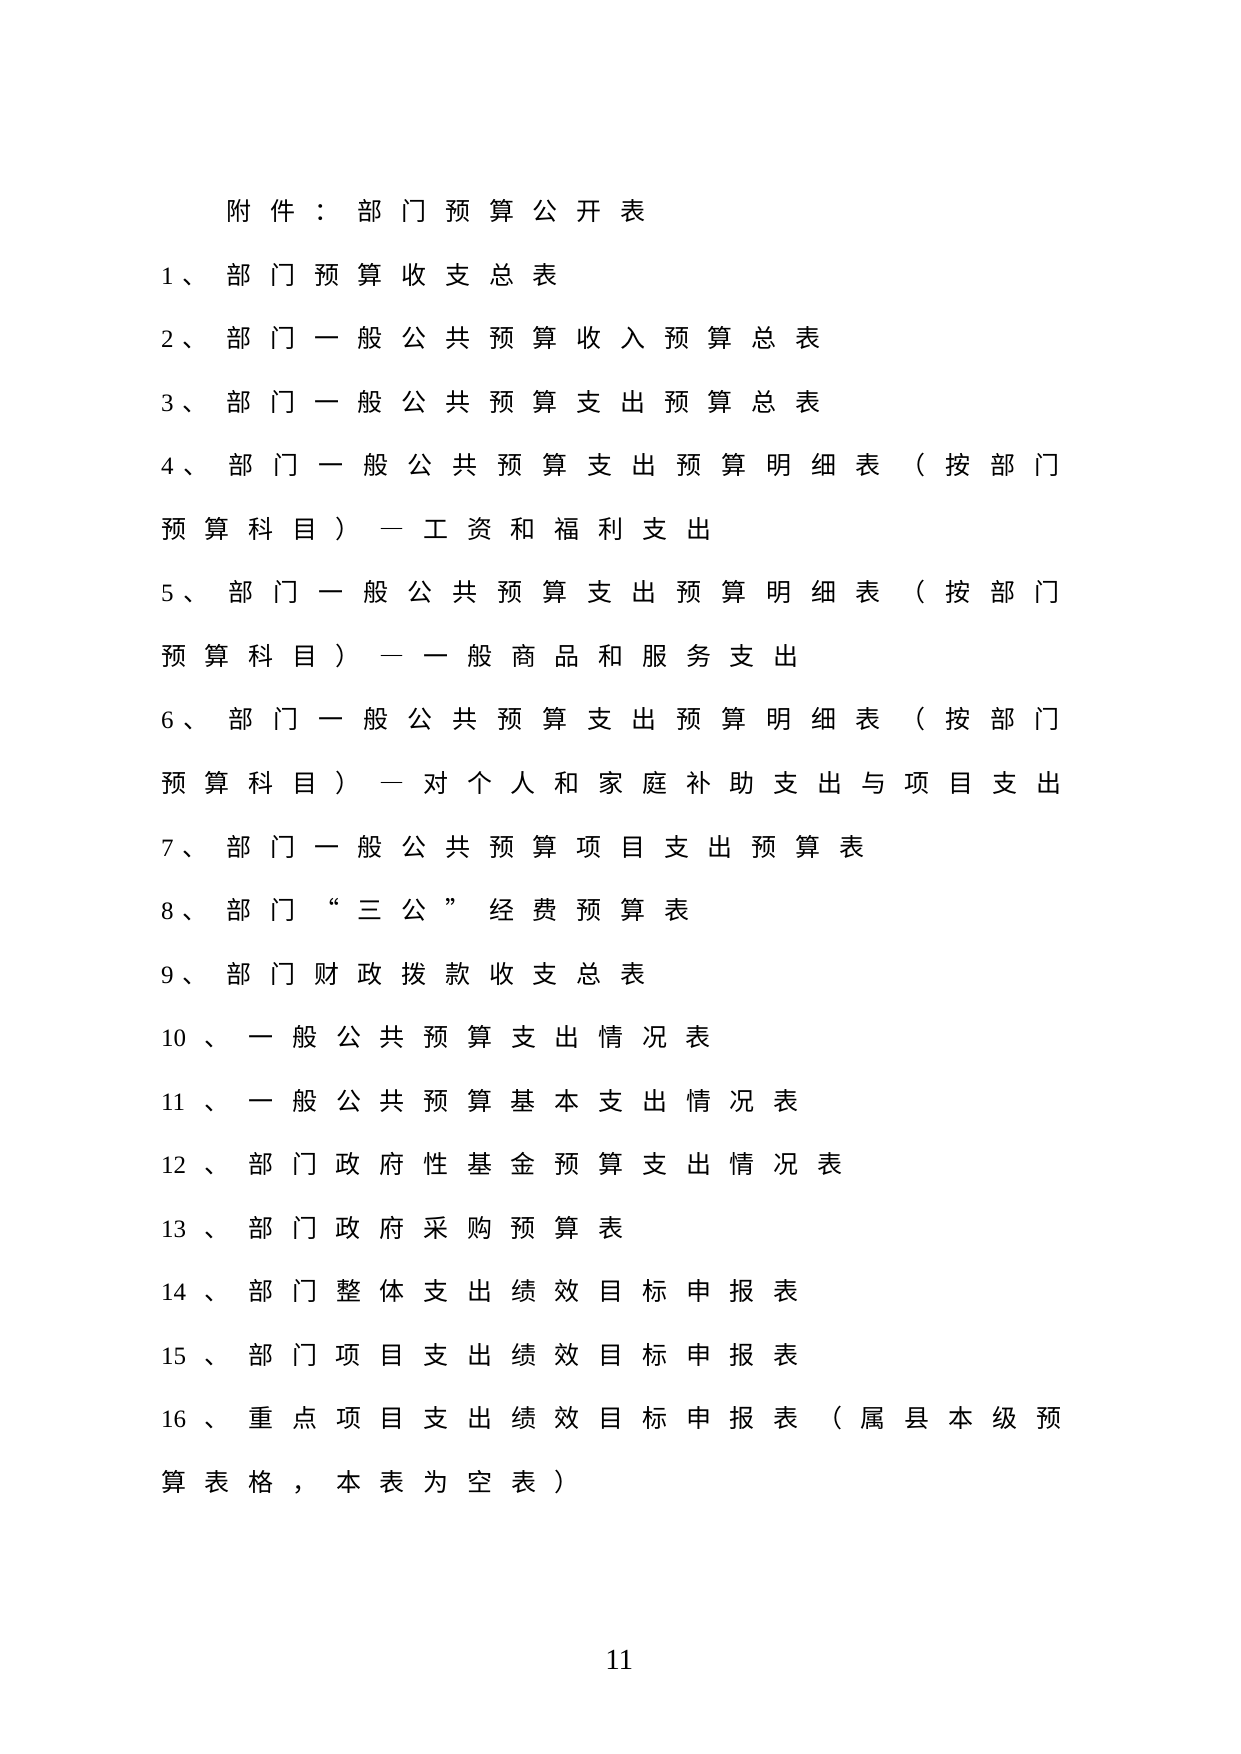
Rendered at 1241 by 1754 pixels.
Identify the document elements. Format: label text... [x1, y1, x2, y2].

text 4、部门一般公共预算支出预算明细表（按部门预算科目）—工资和福利支出 [161, 432, 1079, 559]
text 9、部门财政拨款收支总表 [161, 941, 1079, 1004]
text 14、部门整体支出绩效目标申报表 [161, 1258, 1079, 1322]
text 12、部门政府性基金预算支出情况表 [161, 1131, 1079, 1195]
text 1、部门预算收支总表 [161, 242, 1079, 305]
text 13、部门政府采购预算表 [161, 1195, 1079, 1258]
text 6、部门一般公共预算支出预算明细表（按部门预算科目）—对个人和家庭补助支出与项目支出 [161, 686, 1079, 813]
text 3、部门一般公共预算支出预算总表 [161, 369, 1079, 432]
text 15、部门项目支出绩效目标申报表 [161, 1322, 1079, 1385]
text 16、重点项目支出绩效目标申报表（属县本级预算表格，本表为空表） [161, 1385, 1079, 1512]
text 11、一般公共预算基本支出情况表 [161, 1068, 1079, 1131]
text 10、一般公共预算支出情况表 [161, 1004, 1079, 1068]
text 5、部门一般公共预算支出预算明细表（按部门预算科目）—一般商品和服务支出 [161, 559, 1079, 686]
text 7、部门一般公共预算项目支出预算表 [161, 813, 1079, 877]
text 2、部门一般公共预算收入预算总表 [161, 305, 1079, 369]
text 项目支出：指在基本支出之外为完成特定行政任务或事业发展目标所发生的支出。附件：部门预算公开表 [161, 178, 1079, 242]
text 8、部门“三公”经费预算表 [161, 877, 1079, 941]
